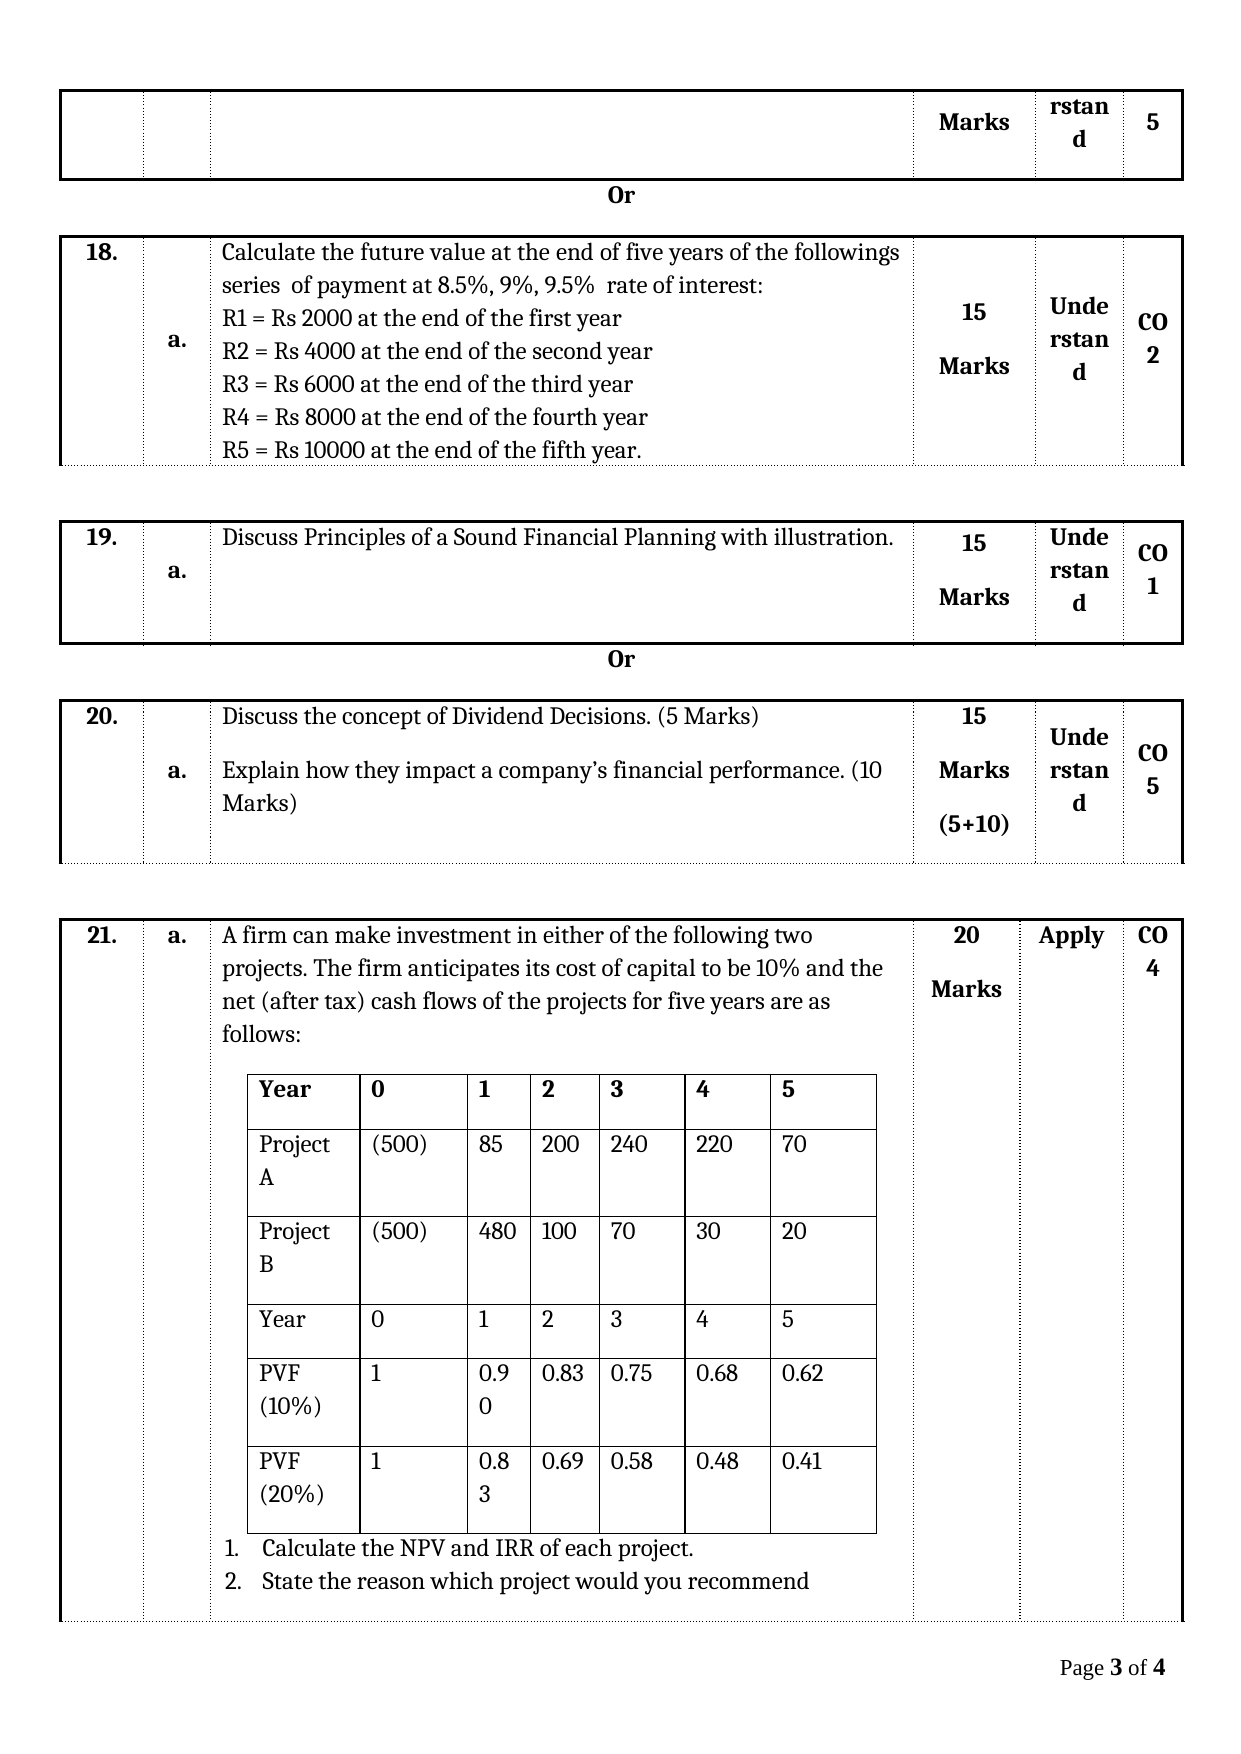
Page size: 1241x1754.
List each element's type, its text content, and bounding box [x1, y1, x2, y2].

table_header 20 Marks [913, 921, 1020, 1621]
table_header Apply [1020, 921, 1123, 1621]
table_cell Understand [1035, 702, 1123, 863]
table_header 17. [62, 92, 144, 178]
table_cell Or [60, 181, 1182, 235]
table_cell 15 Marks (5+10) [913, 702, 1035, 863]
table_header Discuss Principles of a Sound Financial Planning with illustration. [211, 523, 913, 642]
table_header a. [144, 92, 211, 178]
table_cell a. [144, 702, 211, 863]
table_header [211, 921, 913, 1621]
table_header Understand [1035, 523, 1123, 642]
table_cell a. [144, 238, 211, 465]
table_cell CO5 [1123, 702, 1181, 863]
table_header a. [144, 523, 211, 642]
table_header 21. [62, 921, 144, 1621]
table_cell Discuss the concept of Dividend Decisions. (5 Marks) Explain how they impact a company’s financial performance. (10 Marks) [211, 702, 913, 863]
table_header CO4 [1123, 921, 1181, 1621]
table_header CO5 [1123, 92, 1181, 178]
table_cell 15 Marks [913, 238, 1035, 465]
table_header 15 Marks [913, 523, 1035, 642]
table_cell 20. [62, 702, 144, 863]
table_cell CO2 [1123, 238, 1181, 465]
table_cell Calculate the future value at the end of five years of the followings series of payment at 8.5%, 9%, 9.5% rate of interest: R1 = Rs 2000 at the end of the first year R2 = Rs 4000 at the end of the second year R3 = Rs 6000 at the end of the third year R4 = Rs 8000 at the end of the fourth year R5 = Rs 10000 at the end of the fifth year. [211, 238, 913, 465]
table_header Understand [1035, 92, 1123, 178]
table_cell Understand [1035, 238, 1123, 465]
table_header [211, 92, 913, 178]
table_header a. [144, 921, 211, 1621]
table_header 15 Marks [913, 92, 1035, 178]
table_cell 18. [62, 238, 144, 465]
table_header CO1 [1123, 523, 1181, 642]
table_header 19. [62, 523, 144, 642]
table_cell Or [60, 645, 1182, 699]
